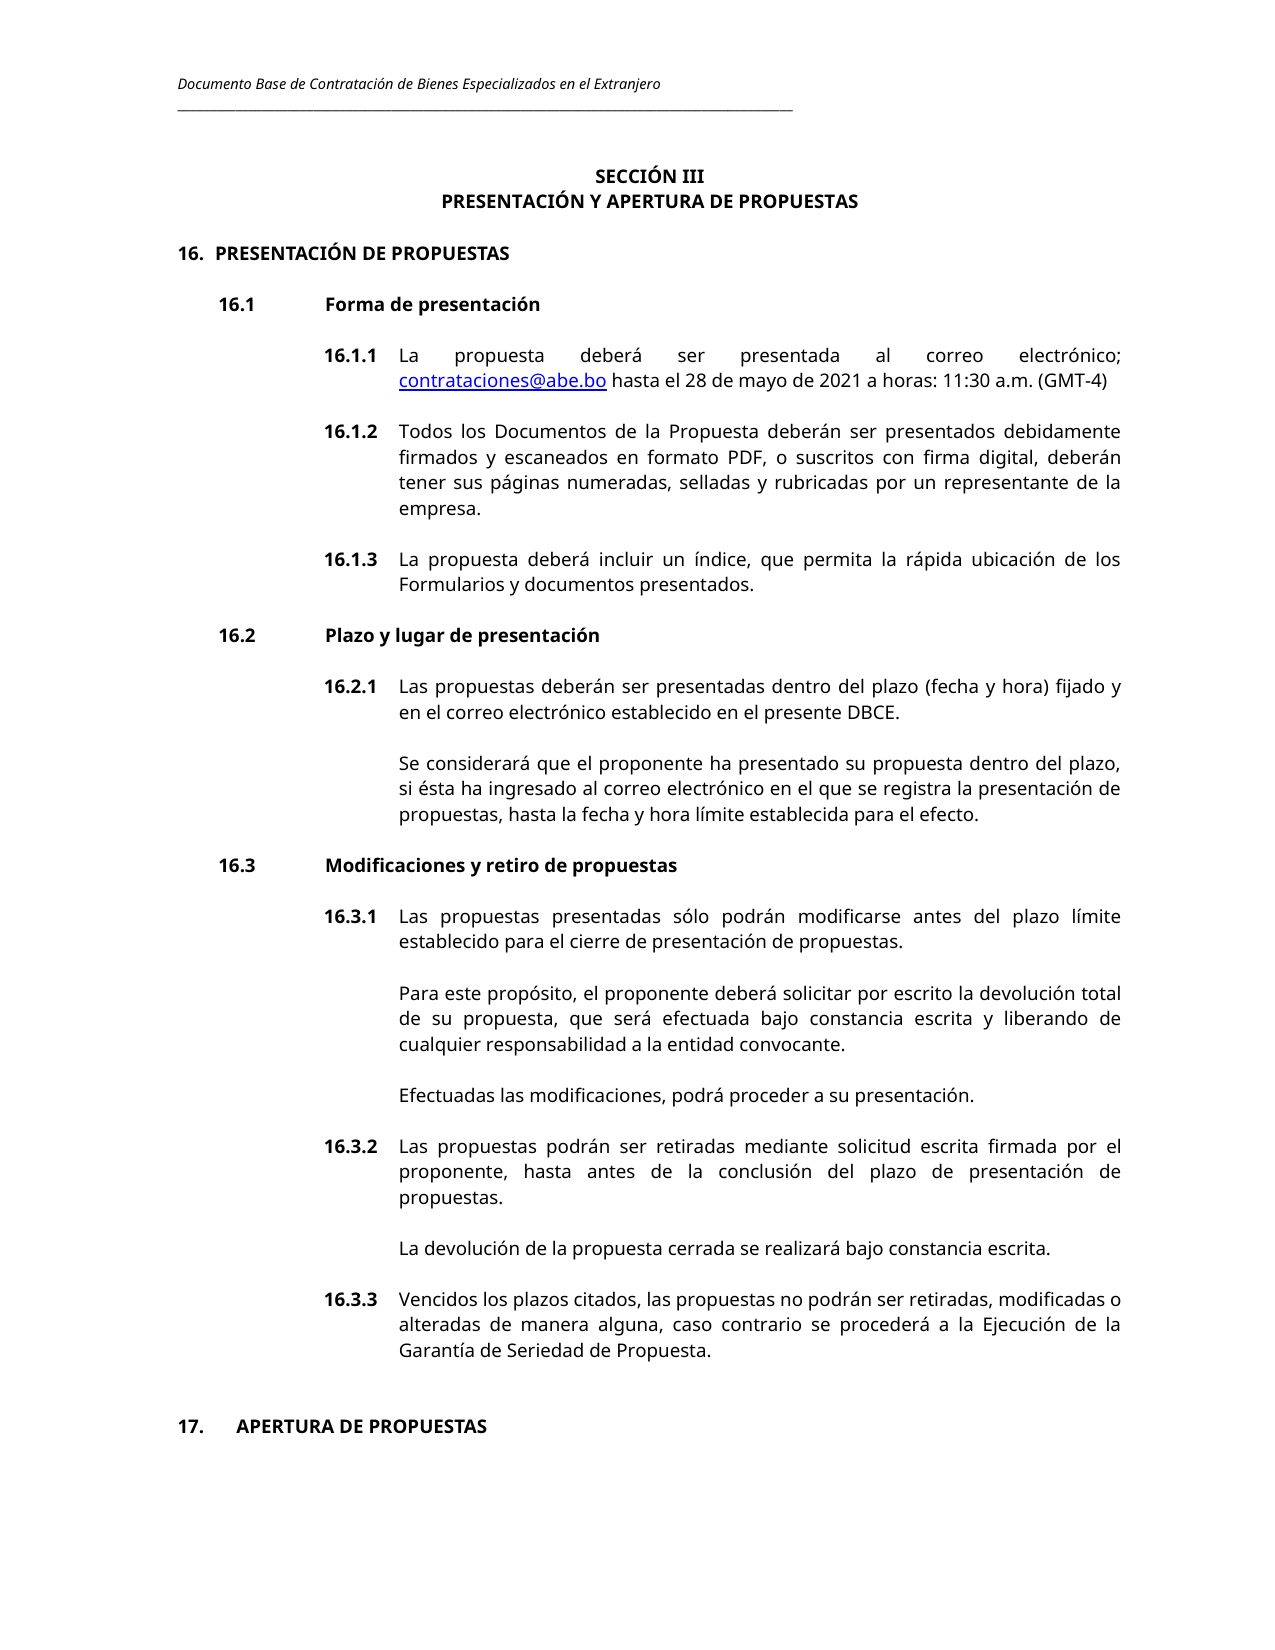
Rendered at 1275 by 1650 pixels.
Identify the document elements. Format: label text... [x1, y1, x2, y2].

list Vencidos los plazos citados, las propuestas no podrán ser retiradas, modificadas o alteradas de manera alguna, caso contrario se procederá a la Ejecución de la Garantía de Seriedad de Propuesta. [324, 1286, 1122, 1363]
text Se considerará que el proponente ha presentado su propuesta dentro del plazo, si ésta ha ingresado al correo electrónico en el que se registra la presentación de propuestas, hasta la fecha y hora límite establecida para el efecto. [310, 750, 1122, 827]
list La propuesta deberá incluir un índice, que permita la rápida ubicación de los Formularios y documentos presentados. [324, 546, 1122, 597]
title APERTURA DE PROPUESTAS [177, 1414, 1122, 1439]
text Efectuadas las modificaciones, podrá proceder a su presentación. [177, 1082, 1122, 1107]
text Para este propósito, el proponente deberá solicitar por escrito la devolución total de su propuesta, que será efectuada bajo constancia escrita y liberando de cualquier responsabilidad a la entidad convocante. [177, 980, 1122, 1056]
list Las propuestas presentadas sólo podrán modificarse antes del plazo límite establecido para el cierre de presentación de propuestas. [324, 903, 1122, 954]
text PRESENTACIÓN Y APERTURA DE PROPUESTAS [177, 189, 1122, 214]
list Las propuestas deberán ser presentadas dentro del plazo (fecha y hora) fijado y en el correo electrónico establecido en el presente DBCE. [324, 674, 1122, 725]
list Todos los Documentos de la Propuesta deberán ser presentados debidamente firmados y escaneados en formato PDF, o suscritos con firma digital, deberán tener sus páginas numeradas, selladas y rubricadas por un representante de la empresa. [324, 418, 1122, 521]
text La devolución de la propuesta cerrada se realizará bajo constancia escrita. [177, 1235, 1122, 1261]
list Forma de presentación [218, 291, 1122, 316]
list Las propuestas podrán ser retiradas mediante solicitud escrita firmada por el proponente, hasta antes de la conclusión del plazo de presentación de propuestas. [324, 1133, 1122, 1209]
list Plazo y lugar de presentación [218, 623, 1122, 648]
title PRESENTACIÓN DE PROPUESTAS [177, 240, 1122, 265]
text SECCIÓN III [177, 163, 1122, 189]
list Modificaciones y retiro de propuestas [218, 852, 1122, 878]
list La propuesta deberá ser presentada al correo electrónico; contrataciones@abe.bo hasta el 28 de mayo de 2021 a horas: 11:30 a.m. (GMT-4) [324, 342, 1122, 393]
